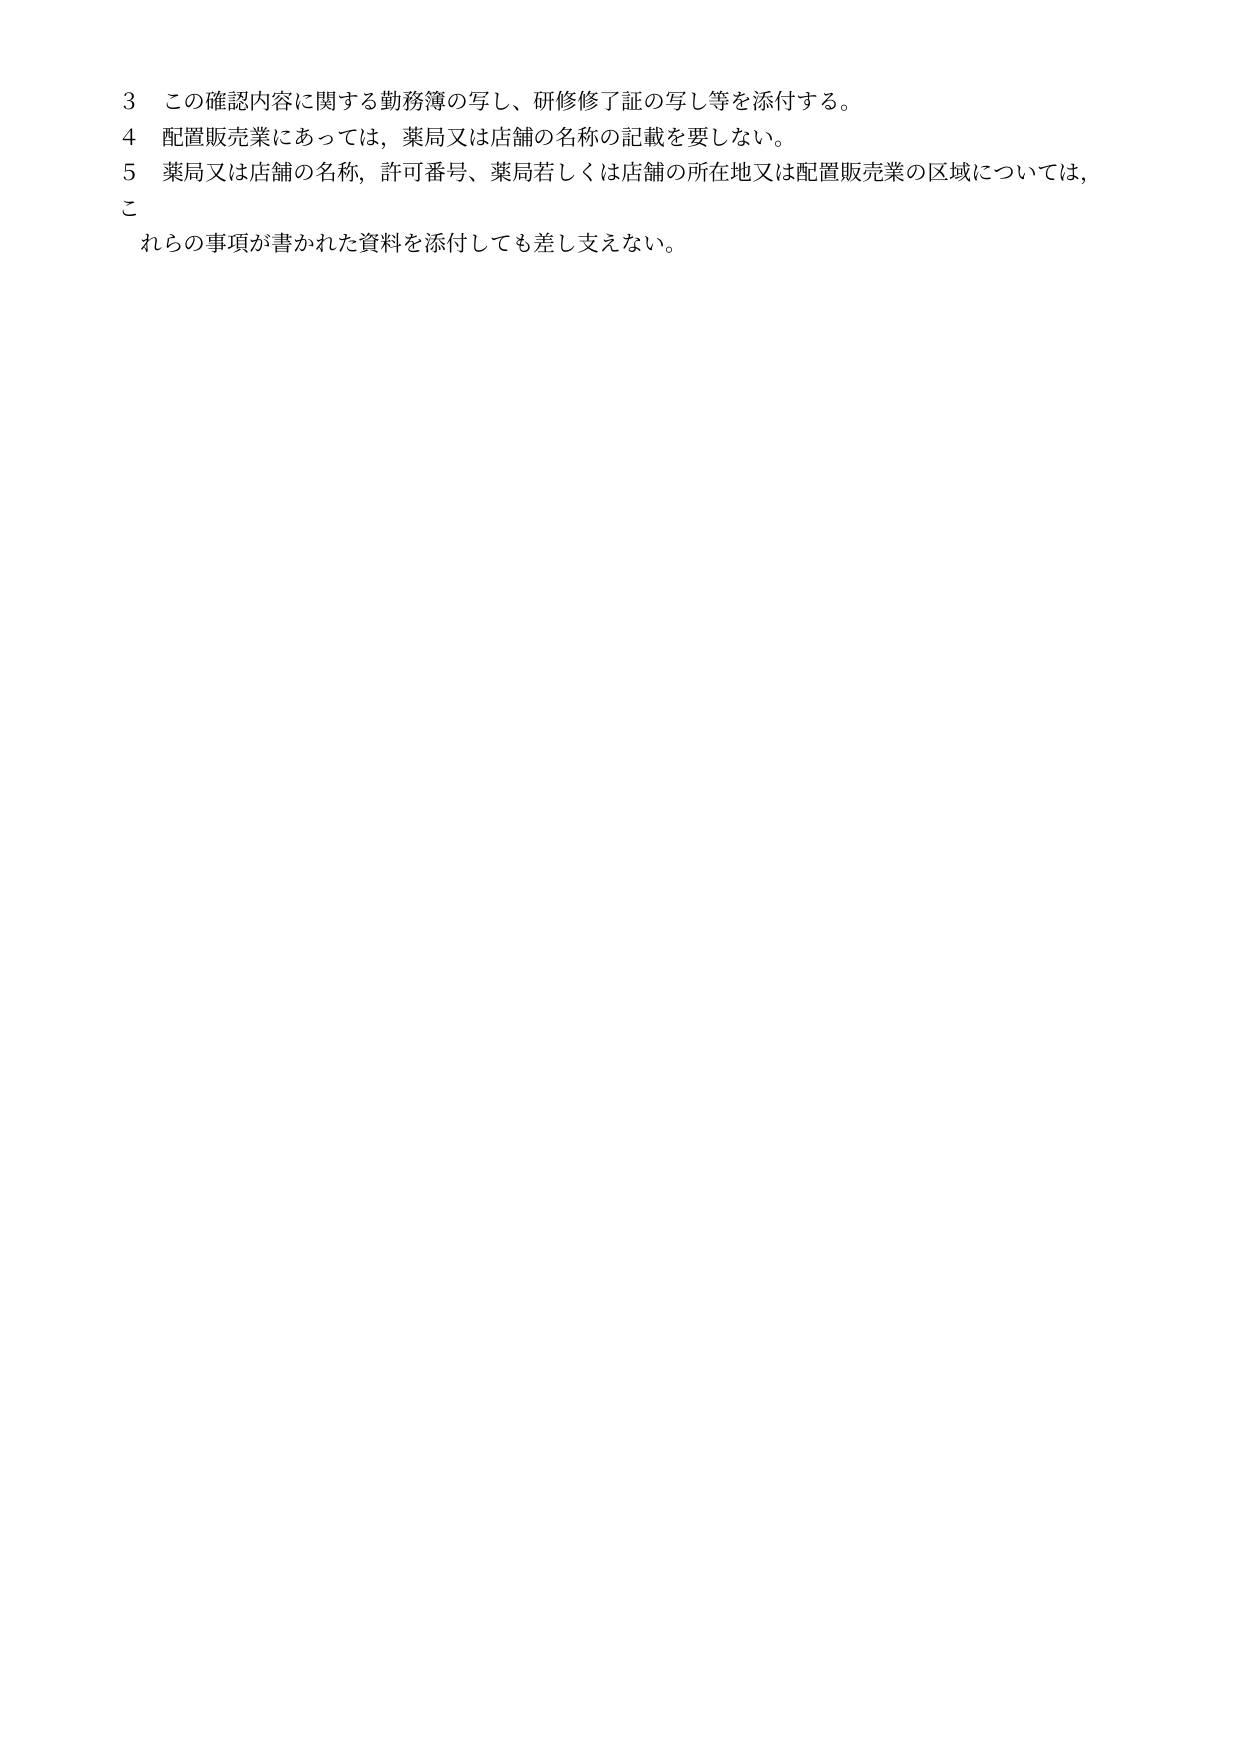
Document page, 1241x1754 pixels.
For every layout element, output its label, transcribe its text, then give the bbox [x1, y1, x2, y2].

text ４ 配置販売業にあっては，薬局又は店舗の名称の記載を要しない。 [118, 118, 1122, 153]
text ５ 薬局又は店舗の名称，許可番号、薬局若しくは店舗の所在地又は配置販売業の区域については，こ [118, 153, 1122, 224]
text ３ この確認内容に関する勤務簿の写し、研修修了証の写し等を添付する。 [118, 82, 1122, 118]
text れらの事項が書かれた資料を添付しても差し支えない。 [118, 224, 1122, 260]
